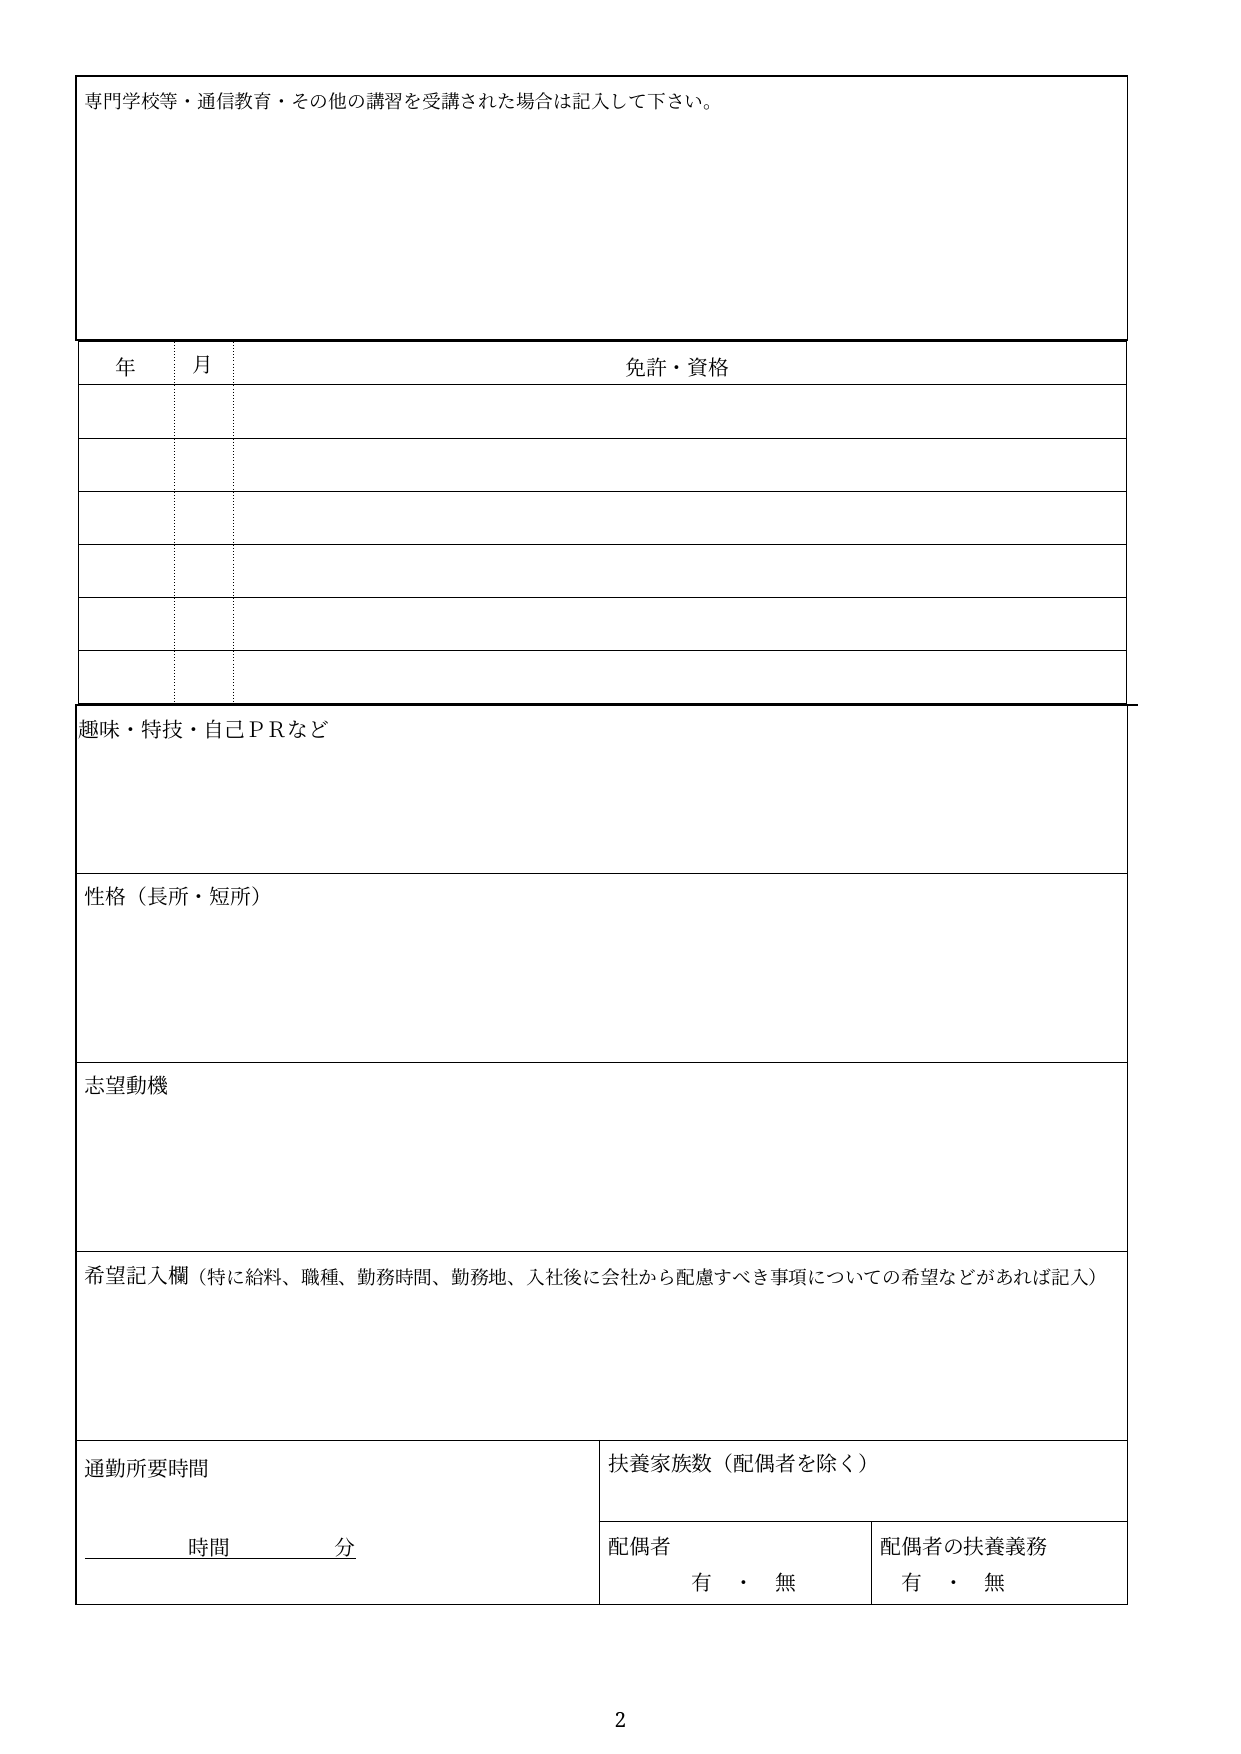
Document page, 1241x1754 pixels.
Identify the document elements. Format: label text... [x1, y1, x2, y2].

table_cell [79, 545, 1126, 597]
table_cell 趣味・特技・自己ＰＲなど [77, 706, 1127, 873]
table_cell [1127, 339, 1138, 704]
table_cell [79, 492, 1126, 544]
table_cell 性格（長所・短所） [77, 874, 1127, 1062]
table_cell [79, 439, 1126, 491]
table_cell 希望記入欄（特に給料、職種、勤務時間、勤務地、入社後に会社から配慮すべき事項についての希望などがあれば記入） [77, 1252, 1127, 1440]
table_cell 配偶者 有 ・ 無 [600, 1522, 871, 1604]
table_cell 専門学校等・通信教育・その他の講習を受講された場合は記入して下さい。 [77, 77, 1127, 339]
table_cell 扶養家族数（配偶者を除く） [600, 1441, 1127, 1521]
table_cell [79, 598, 1126, 650]
table_cell 志望動機 [77, 1063, 1127, 1251]
table_cell 通勤所要時間 時間 分 [77, 1441, 599, 1604]
table_cell [79, 342, 1126, 384]
table_cell [79, 385, 1126, 438]
table_cell [79, 651, 1126, 703]
table_cell 配偶者の扶養義務 有 ・ 無 [872, 1522, 1127, 1604]
